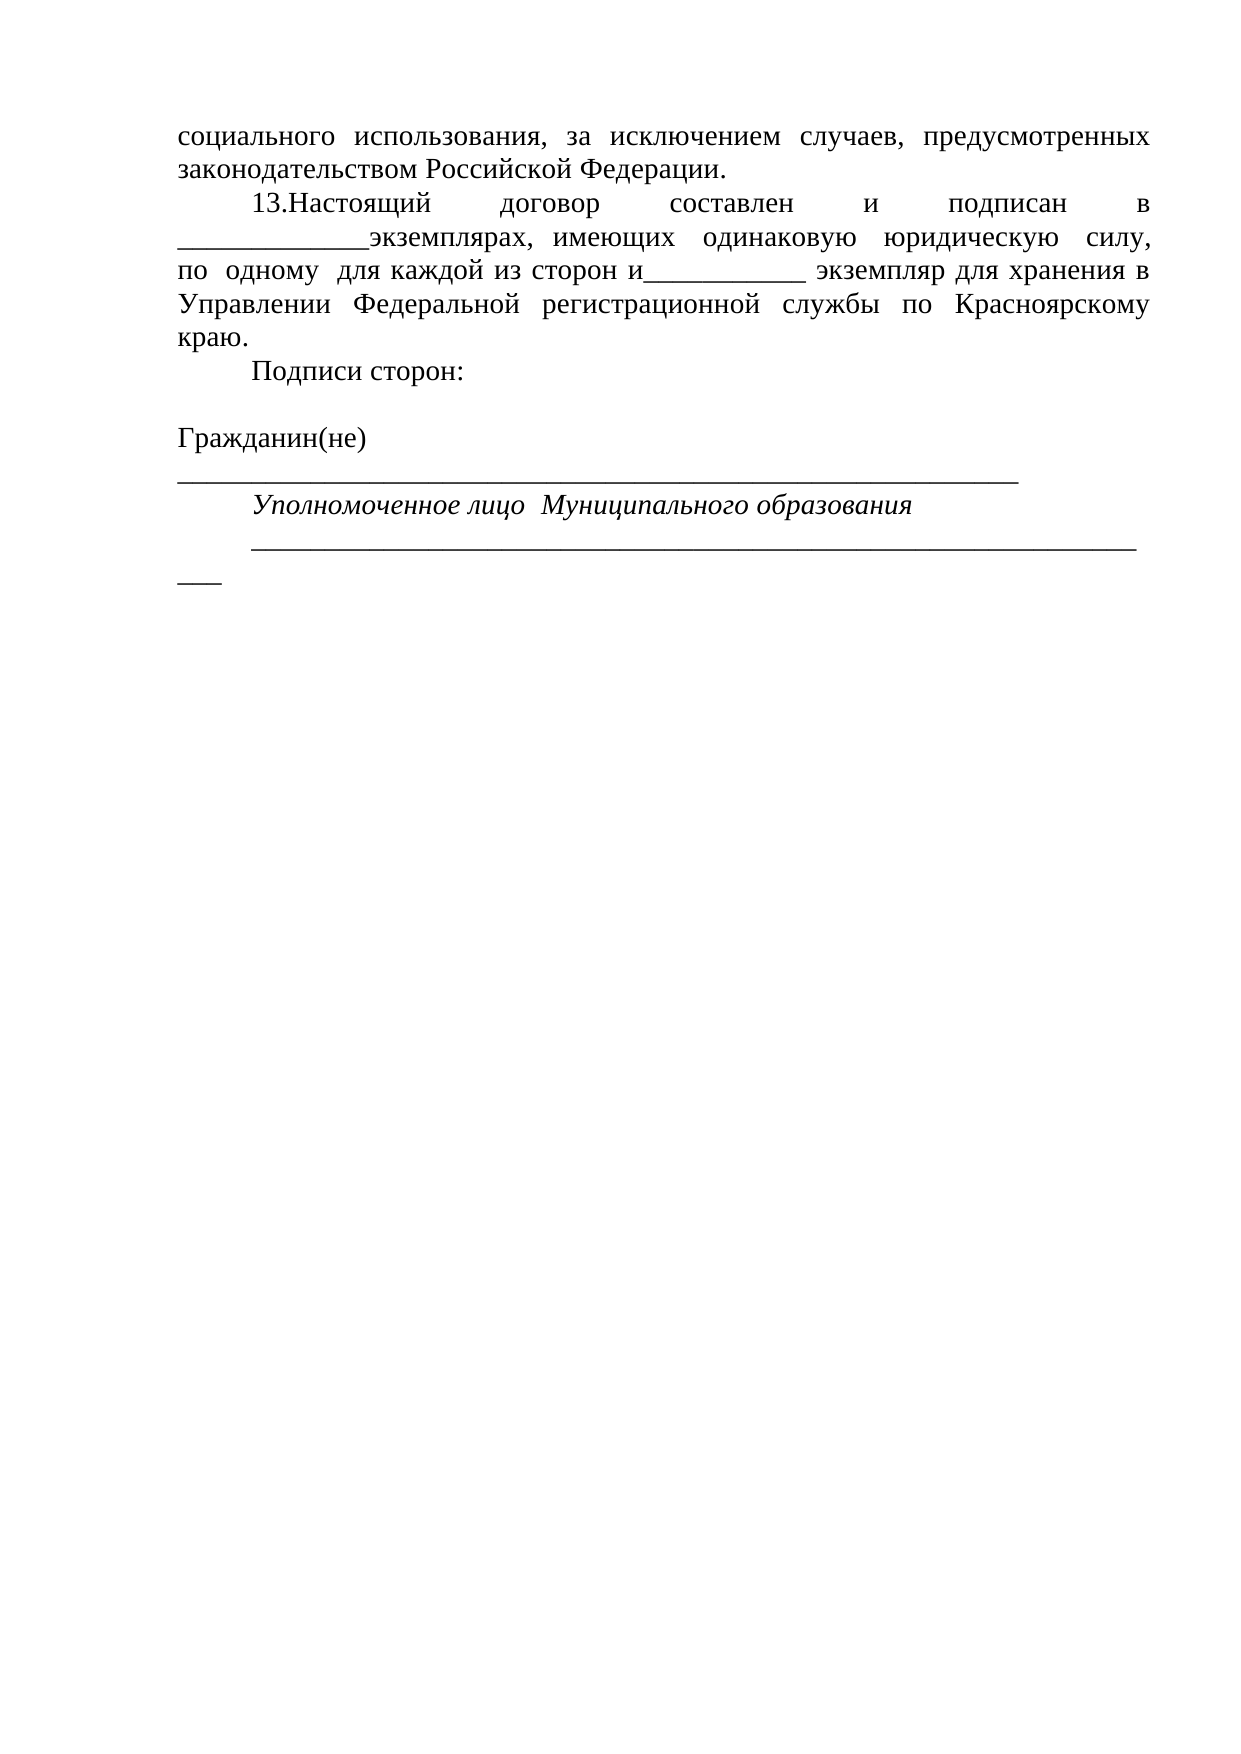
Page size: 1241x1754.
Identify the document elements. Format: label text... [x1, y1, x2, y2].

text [177, 118, 1152, 185]
text 13.Настоящий договор составлен и подписан в _____________экземплярах, имеющих одинаковую юридическую силу, по одному для каждой из сторон и___________ экземпляр для хранения в Управлении Федеральной регистрационной службы по Красноярскому краю. [177, 185, 1152, 353]
text Гражданин(не) _________________________________________________________ [177, 386, 1152, 487]
text Подписи сторон: [177, 353, 1152, 386]
text Уполномоченное лицо Муниципального образования [177, 487, 1152, 521]
text _______________________________________________________________ [177, 521, 1152, 588]
